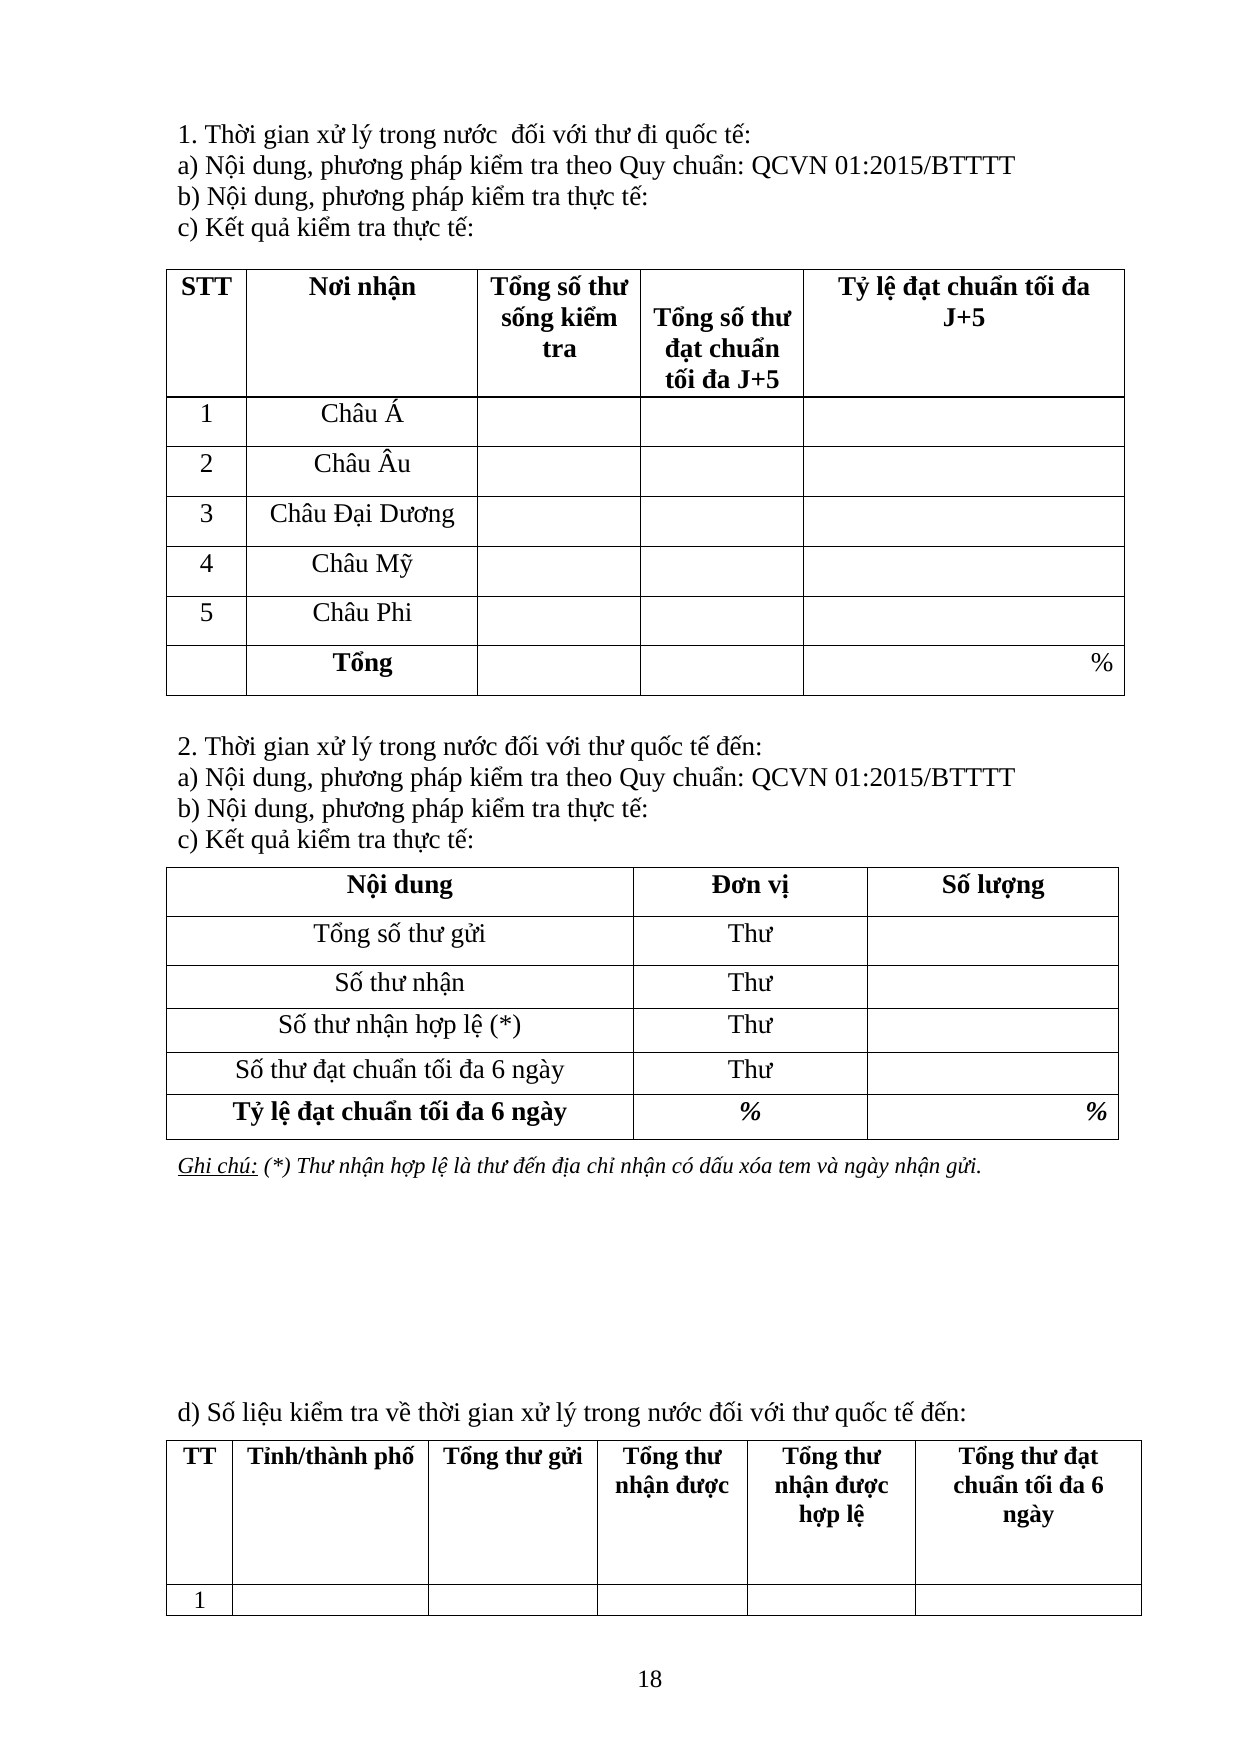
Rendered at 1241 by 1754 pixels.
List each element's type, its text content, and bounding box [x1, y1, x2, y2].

table_cell [478, 447, 640, 496]
table_cell 1 [167, 1585, 232, 1615]
table_cell [167, 646, 246, 695]
table_cell 5 [167, 597, 246, 645]
table_cell Thư [634, 966, 867, 1008]
table_cell [478, 646, 640, 695]
table_cell [804, 597, 1124, 645]
table_cell Thư [634, 1009, 867, 1052]
table_cell 3 [167, 497, 246, 546]
table_cell Tỷ lệ đạt chuẩn tối đa 6 ngày [167, 1095, 633, 1139]
table_cell Châu Phi [247, 597, 477, 645]
table_header Tỉnh/thành phố [233, 1441, 428, 1584]
table_cell Châu Âu [247, 447, 477, 496]
table_cell Số thư nhận hợp lệ (*) [167, 1009, 633, 1052]
table_cell Tổng số thư gửi [167, 917, 633, 965]
table_cell 2 [167, 447, 246, 496]
table_cell Châu Á [247, 398, 477, 446]
subtitle a) Nội dung, phương pháp kiểm tra theo Quy chuẩn: QCVN 01:2015/BTTTT [177, 149, 1122, 180]
table_header Tổng thư nhận được [598, 1441, 747, 1584]
table_cell % [868, 1095, 1118, 1139]
table_cell Số thư đạt chuẩn tối đa 6 ngày [167, 1053, 633, 1094]
table_cell Châu Mỹ [247, 547, 477, 596]
table_cell % [804, 646, 1124, 695]
table_cell 4 [167, 547, 246, 596]
table_header TT [167, 1441, 232, 1584]
subtitle c) Kết quả kiểm tra thực tế: [177, 212, 1122, 243]
subtitle b) Nội dung, phương pháp kiểm tra thực tế: [177, 792, 1122, 823]
table_cell Thư [634, 1053, 867, 1094]
table_cell [868, 1053, 1118, 1094]
subtitle a) Nội dung, phương pháp kiểm tra theo Quy chuẩn: QCVN 01:2015/BTTTT [177, 761, 1122, 792]
table_header Tổng thư gửi [429, 1441, 597, 1584]
table_cell [641, 497, 803, 546]
table_header Đơn vị [634, 868, 867, 916]
table_cell [478, 547, 640, 596]
table_header STT [167, 270, 246, 396]
table_cell [641, 597, 803, 645]
subtitle 2. Thời gian xử lý trong nước đối với thư quốc tế đến: [177, 730, 1122, 761]
table_cell [748, 1585, 915, 1615]
table_cell [478, 497, 640, 546]
table_cell [916, 1585, 1141, 1615]
subtitle 1. Thời gian xử lý trong nước đối với thư đi quốc tế: [149, 118, 1122, 149]
table_cell [478, 597, 640, 645]
table_cell Tổng [247, 646, 477, 695]
table_cell [868, 966, 1118, 1008]
table_cell [478, 398, 640, 446]
table_header Số lượng [868, 868, 1118, 916]
table_cell [804, 497, 1124, 546]
table_cell [233, 1585, 428, 1615]
table_header Nơi nhận [247, 270, 477, 396]
table_cell [868, 917, 1118, 965]
table_cell [429, 1585, 597, 1615]
table_cell [804, 398, 1124, 446]
table_cell Số thư nhận [167, 966, 633, 1008]
table_cell [641, 447, 803, 496]
table_cell [598, 1585, 747, 1615]
table_cell [868, 1009, 1118, 1052]
table_cell Thư [634, 917, 867, 965]
table_cell [804, 447, 1124, 496]
table_header Tổng thư đạt chuẩn tối đa 6 ngày [916, 1441, 1141, 1584]
table_cell [641, 646, 803, 695]
table_header Tổng thư nhận được hợp lệ [748, 1441, 915, 1584]
table_cell 1 [167, 398, 246, 446]
subtitle b) Nội dung, phương pháp kiểm tra thực tế: [177, 180, 1122, 212]
table_cell [641, 547, 803, 596]
text Ghi chú: (*) Thư nhận hợp lệ là thư đến địa chỉ nhận có dấu xóa tem và ngày nhận gửi. [177, 1152, 1122, 1178]
table_header Tỷ lệ đạt chuẩn tối đa J+5 [804, 270, 1124, 396]
table_cell Châu Đại Dương [247, 497, 477, 546]
table_header Tổng số thư đạt chuẩn tối đa J+5 [641, 270, 803, 396]
subtitle d) Số liệu kiểm tra về thời gian xử lý trong nước đối với thư quốc tế đến: [177, 1397, 1122, 1428]
table_cell [804, 547, 1124, 596]
table_cell [641, 398, 803, 446]
table_header Nội dung [167, 868, 633, 916]
subtitle c) Kết quả kiểm tra thực tế: [177, 823, 1122, 854]
table_header Tổng số thư sống kiểm tra [478, 270, 640, 396]
table_cell % [634, 1095, 867, 1139]
